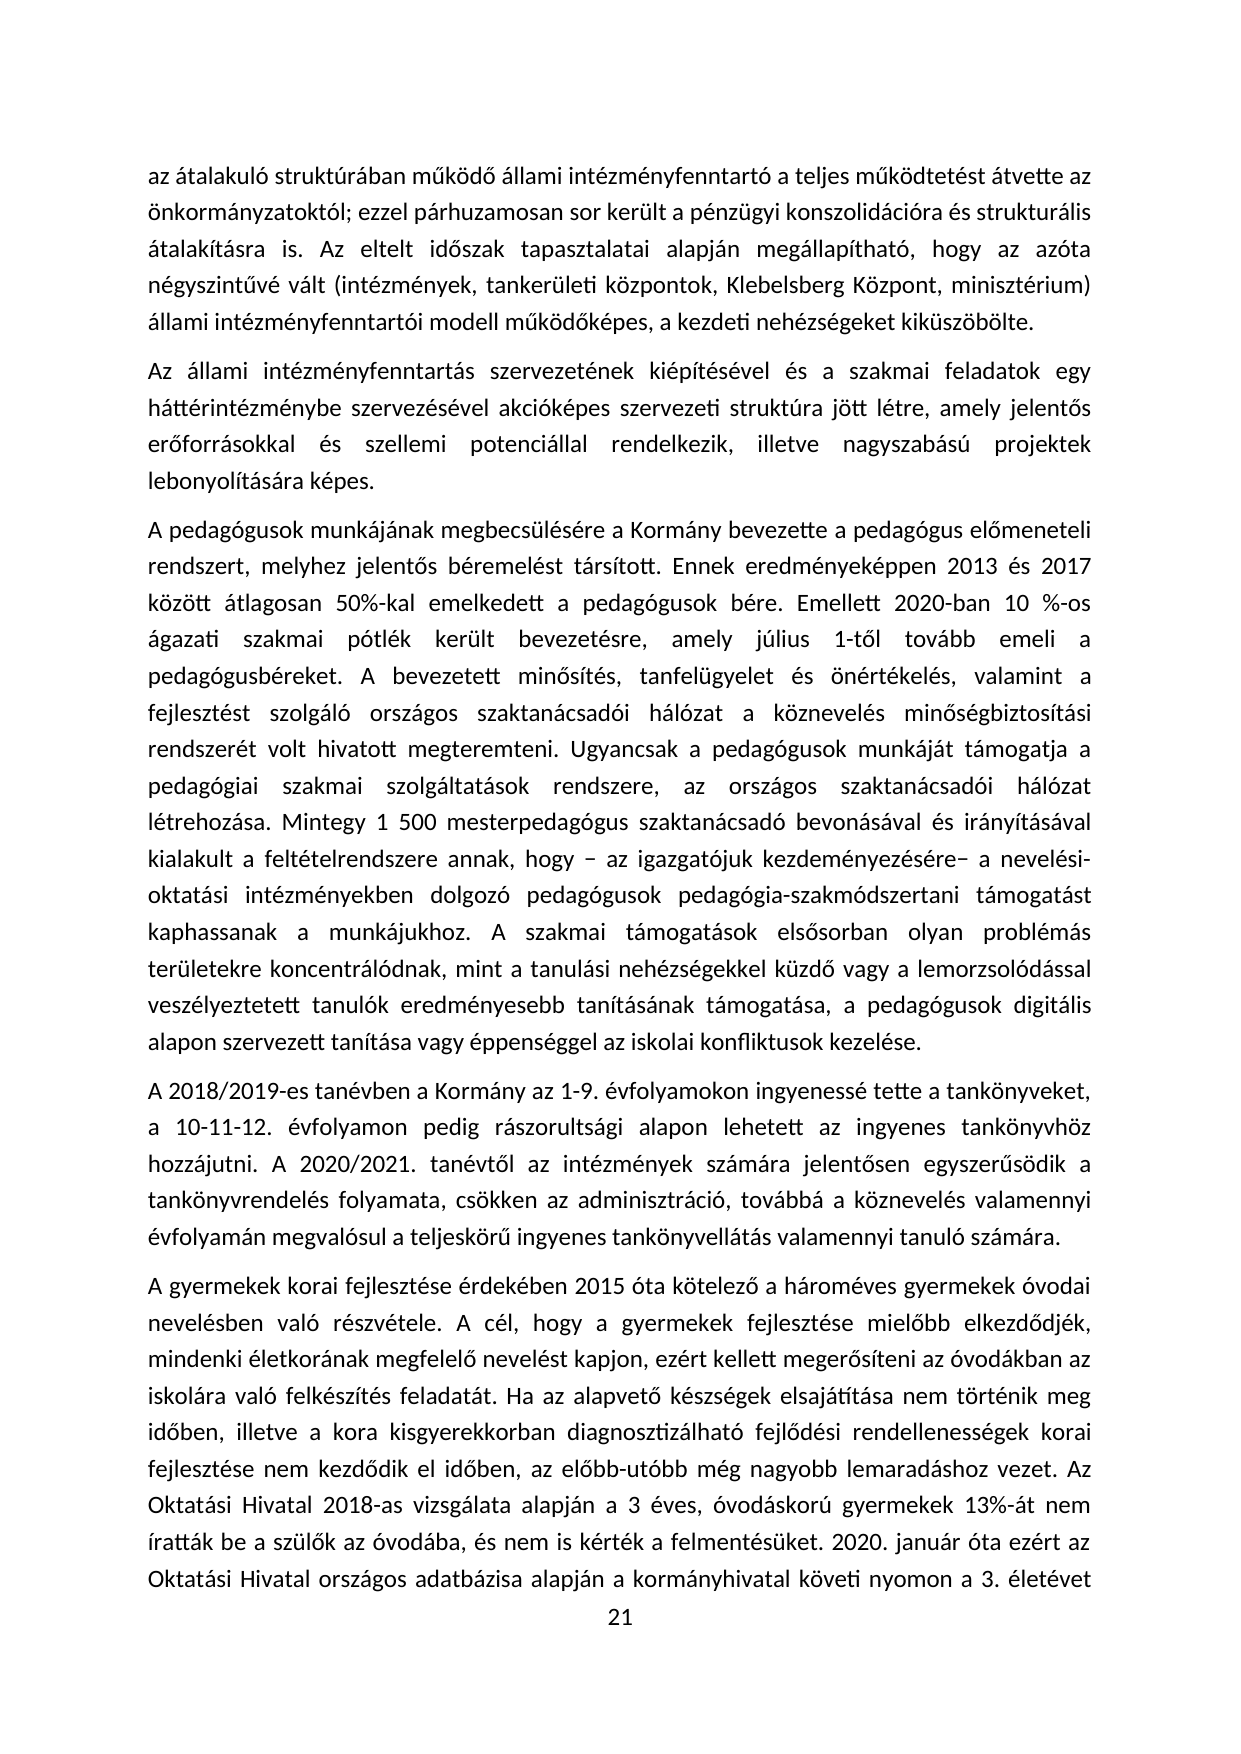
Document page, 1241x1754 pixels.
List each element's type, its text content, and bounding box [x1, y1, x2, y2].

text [148, 160, 1093, 337]
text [148, 1270, 1093, 1593]
text A pedagógusok munkájának megbecsülésére a Kormány bevezette a pedagógus előmeneteli rendszert, melyhez jelentős béremelést társított. Ennek eredményeképpen 2013 és 2017 között átlagosan 50%-kal emelkedett a pedagógusok bére. Emellett 2020-ban 10 %-os ágazati szakmai pótlék került bevezetésre, amely július 1-től tovább emeli a pedagógusbéreket. A bevezetett minősítés, tanfelügyelet és önértékelés, valamint a fejlesztést szolgáló országos szaktanácsadói hálózat a köznevelés minőségbiztosítási rendszerét volt hivatott megteremteni. Ugyancsak a pedagógusok munkáját támogatja a pedagógiai szakmai szolgáltatások rendszere, az országos szaktanácsadói hálózat létrehozása. Mintegy 1 500 mesterpedagógus szaktanácsadó bevonásával és irányításával kialakult a feltételrendszere annak, hogy − az igazgatójuk kezdeményezésére− a nevelési-oktatási intézményekben dolgozó pedagógusok pedagógia-szakmódszertani támogatást kaphassanak a munkájukhoz. A szakmai támogatások elsősorban olyan problémás területekre koncentrálódnak, mint a tanulási nehézségekkel küzdő vagy a lemorzsolódással veszélyeztetett tanulók eredményesebb tanításának támogatása, a pedagógusok digitális alapon szervezett tanítása vagy éppenséggel az iskolai konfliktusok kezelése. [148, 514, 1093, 1056]
text A 2018/2019-es tanévben a Kormány az 1-9. évfolyamokon ingyenessé tette a tankönyveket, a 10-11-12. évfolyamon pedig rászorultsági alapon lehetett az ingyenes tankönyvhöz hozzájutni. A 2020/2021. tanévtől az intézmények számára jelentősen egyszerűsödik a tankönyvrendelés folyamata, csökken az adminisztráció, továbbá a köznevelés valamennyi évfolyamán megvalósul a teljeskörű ingyenes tankönyvellátás valamennyi tanuló számára. [148, 1075, 1093, 1252]
text Az állami intézményfenntartás szervezetének kiépítésével és a szakmai feladatok egy háttérintézménybe szervezésével akcióképes szervezeti struktúra jött létre, amely jelentős erőforrásokkal és szellemi potenciállal rendelkezik, illetve nagyszabású projektek lebonyolítására képes. [148, 355, 1093, 495]
